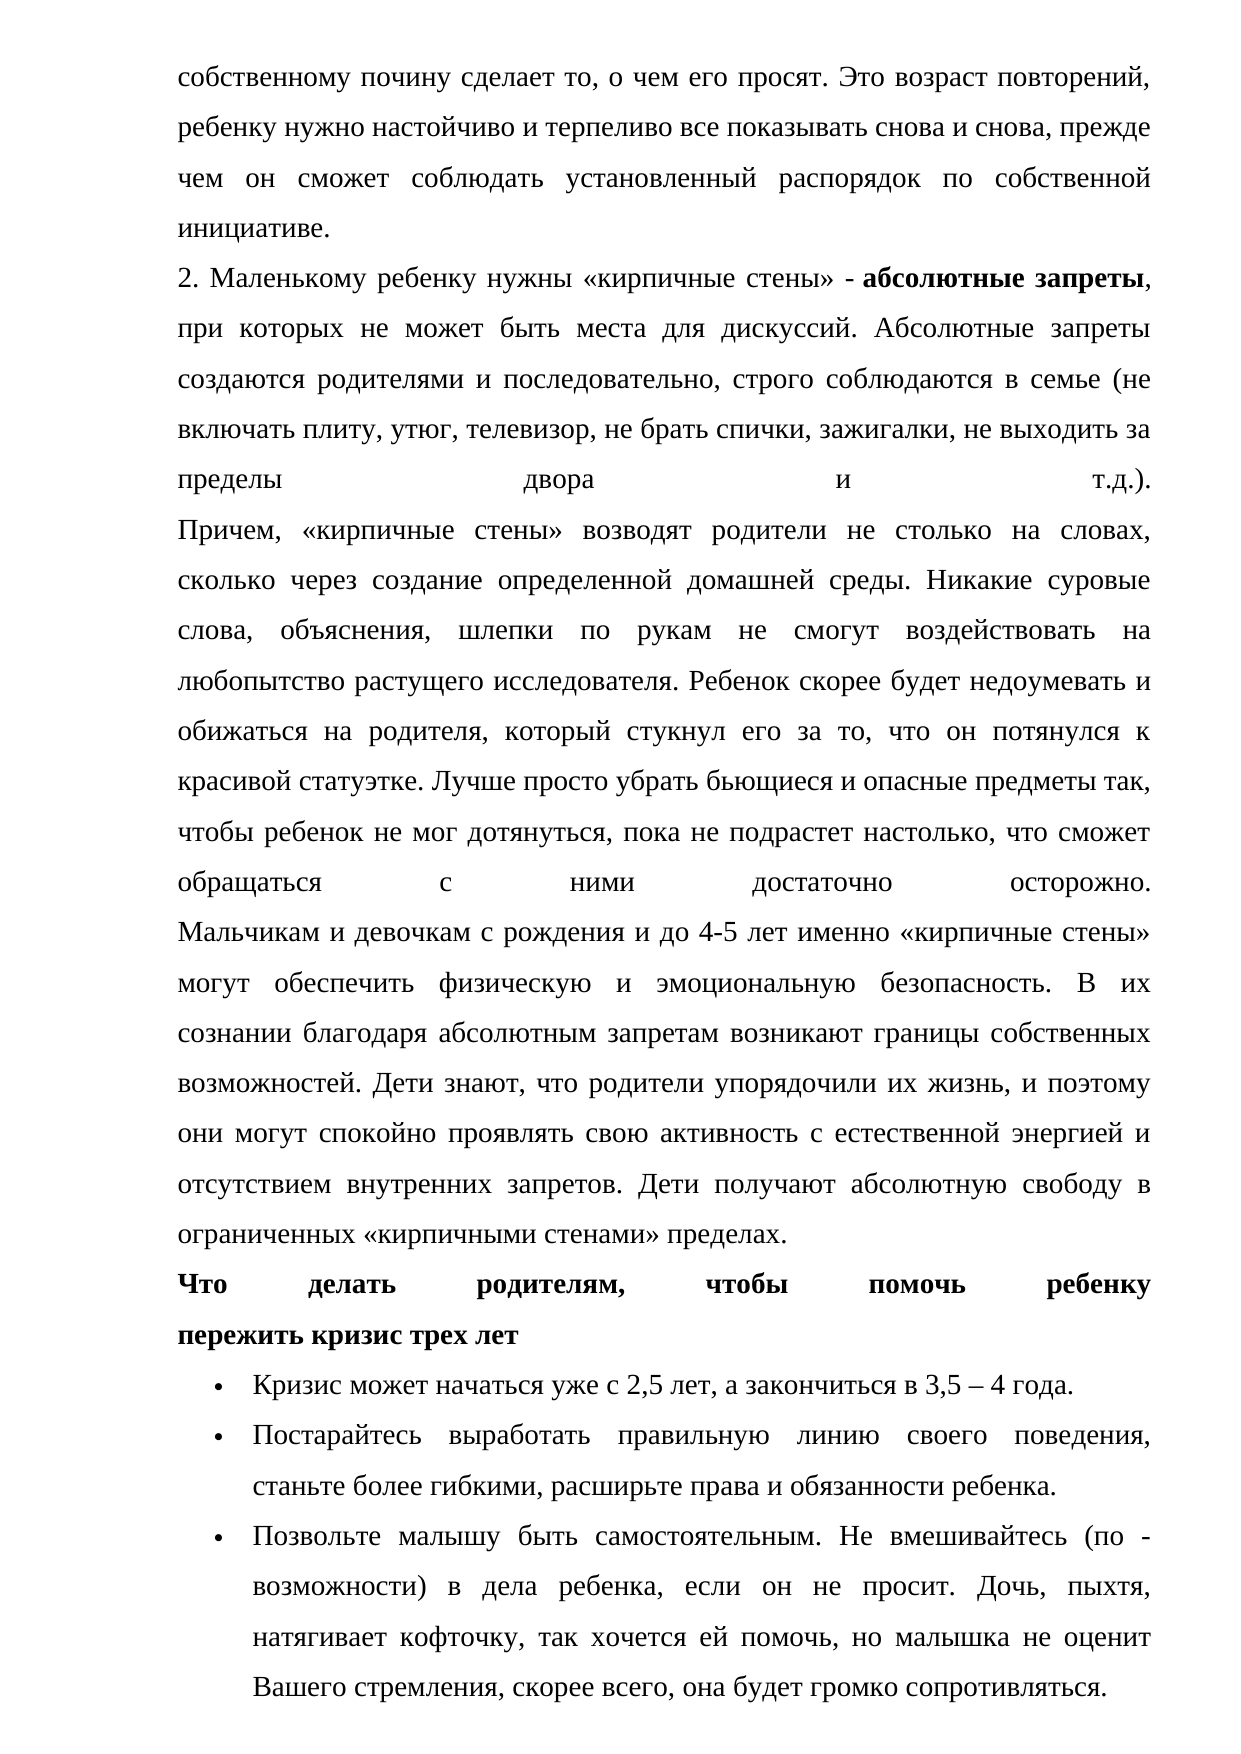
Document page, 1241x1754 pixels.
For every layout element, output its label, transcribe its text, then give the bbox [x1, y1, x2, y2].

list Постарайтесь выработать правильную линию своего поведения, станьте более гибкими, расширьте права и обязанности ребенка. [215, 1417, 1152, 1501]
text 2. Маленькому ребенку нужны «кирпичные стены» - абсолютные запреты, при которых не может быть места для дискуссий. Абсолютные запреты создаются родителями и последовательно, строго соблюдаются в семье (не включать плиту, утюг, телевизор, не брать спички, зажигалки, не выходить за пределы двора и т.д.). Причем, «кирпичные стены» возводят родители не столько на словах, сколько через создание определенной домашней среды. Никакие суровые слова, объяснения, шлепки по рукам не смогут воздействовать на любопытство растущего исследователя. Ребенок скорее будет недоумевать и обижаться на родителя, который стукнул его за то, что он потянулся к красивой статуэтке. Лучше просто убрать бьющиеся и опасные предметы так, чтобы ребенок не мог дотянуться, пока не подрастет настолько, что сможет обращаться с ними достаточно осторожно. Мальчикам и девочкам с рождения и до 4-5 лет именно «кирпичные стены» могут обеспечить физическую и эмоциональную безопасность. В их сознании благодаря абсолютным запретам возникают границы собственных возможностей. Дети знают, что родители упорядочили их жизнь, и поэтому они могут спокойно проявлять свою активность с естественной энергией и отсутствием внутренних запретов. Дети получают абсолютную свободу в ограниченных «кирпичными стенами» пределах. [177, 260, 1152, 1250]
list Кризис может начаться уже с 2,5 лет, а закончиться в 3,5 – 4 года. [215, 1367, 1152, 1401]
text Что делать родителям, чтобы помочь ребенку пережить кризис трех лет [177, 1267, 1152, 1350]
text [177, 59, 1152, 243]
list Позвольте малышу быть самостоятельным. Не вмешивайтесь (по -возможности) в дела ребенка, если он не просит. Дочь, пыхтя, натягивает кофточку, так хочется ей помочь, но малышка не оценит Вашего стремления, скорее всего, она будет громко сопротивляться. [215, 1518, 1152, 1703]
